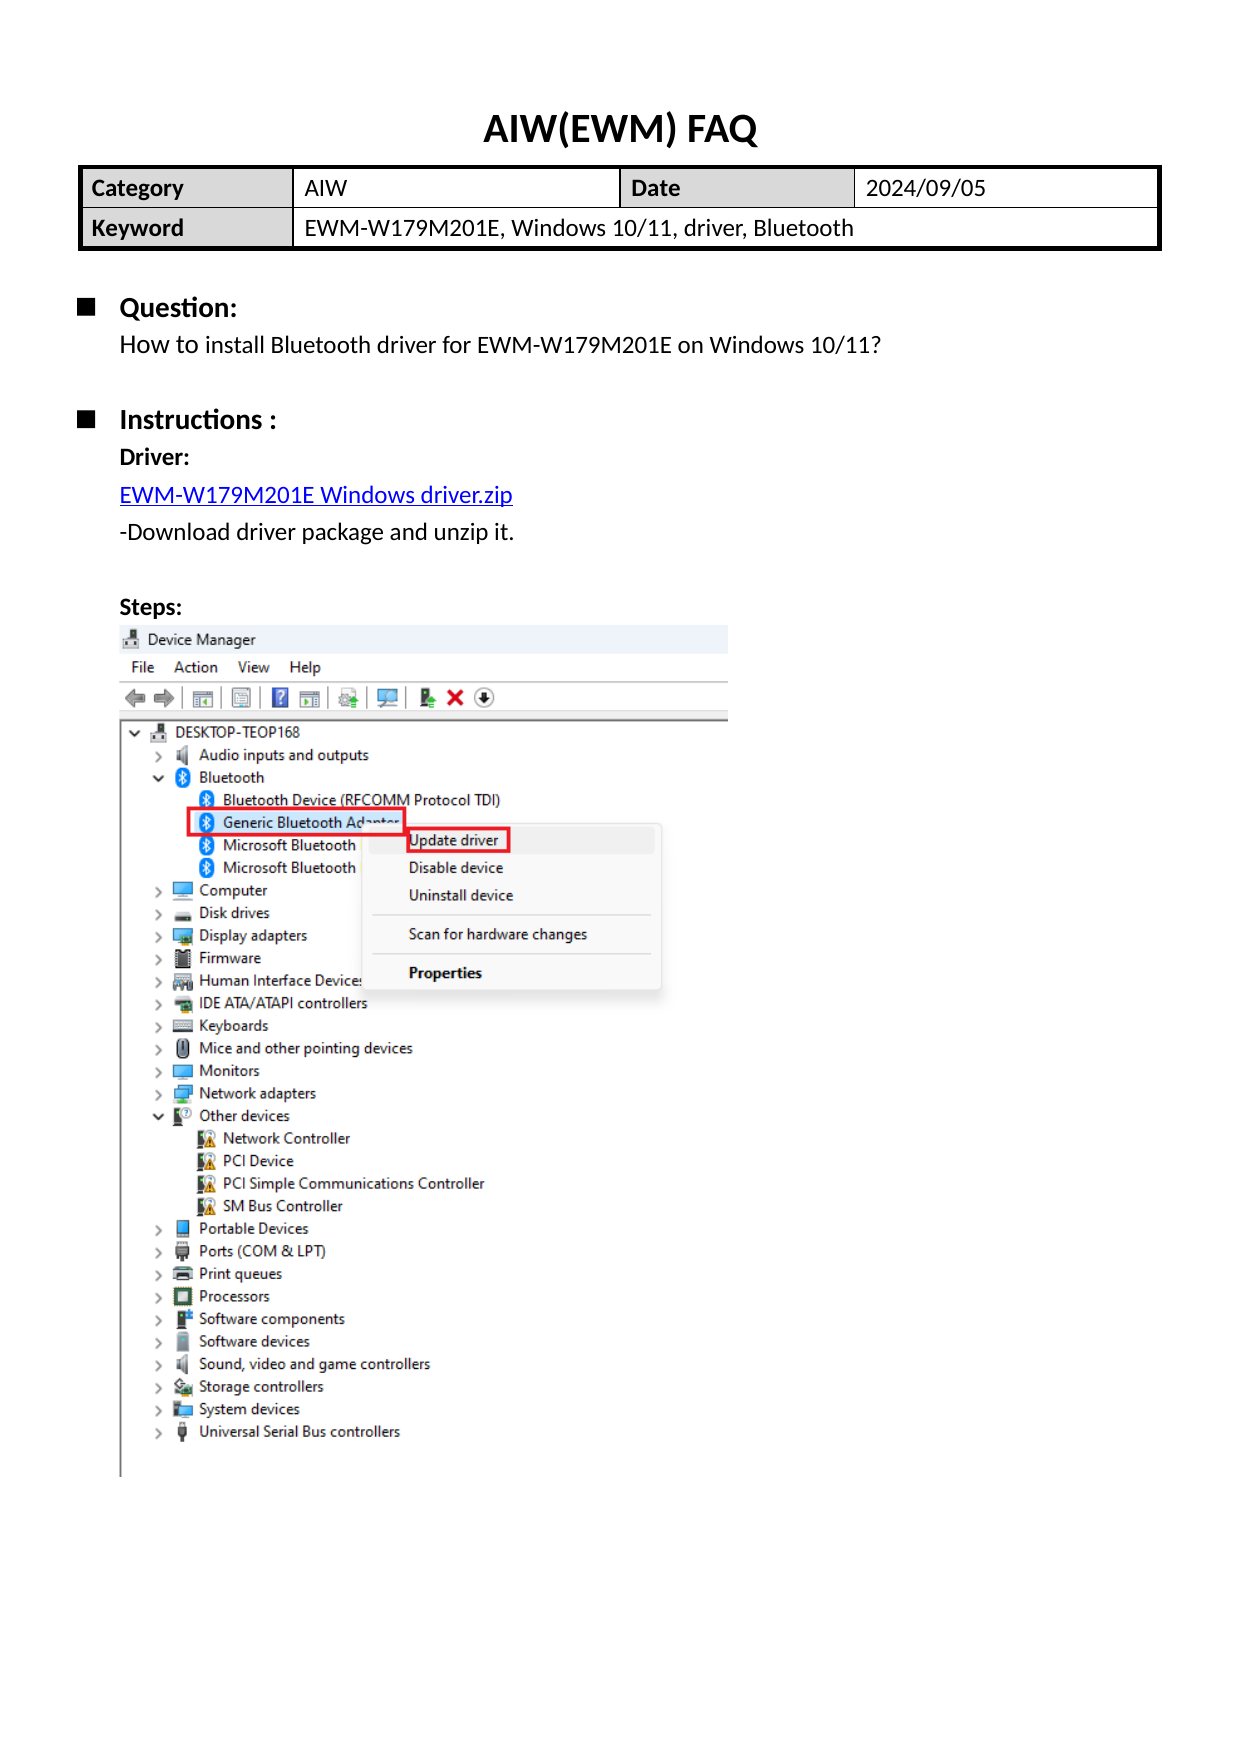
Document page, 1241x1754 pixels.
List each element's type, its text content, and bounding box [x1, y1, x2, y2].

text Steps: [75, 588, 1165, 625]
list Question: [75, 288, 1165, 325]
text AIW(EWM) FAQ [75, 89, 1165, 164]
table_header 2024/09/05 [855, 169, 1157, 207]
list Instructions : [75, 400, 1165, 438]
text EWM-W179M201E Windows driver.zip [75, 475, 1165, 513]
table_cell EWM-W179M201E, Windows 10/11, driver, Bluetooth [294, 208, 1157, 246]
picture [119, 625, 728, 1477]
text -Download driver package and unzip it. [75, 513, 1165, 550]
list Driver: [119, 438, 1165, 475]
table_cell Keyword [83, 208, 292, 246]
table_header Date [621, 169, 854, 207]
list How to install Bluetooth driver for EWM-W179M201E on Windows 10/11? [119, 325, 1165, 363]
table_header Category [83, 169, 292, 207]
table_header AIW [294, 169, 619, 207]
